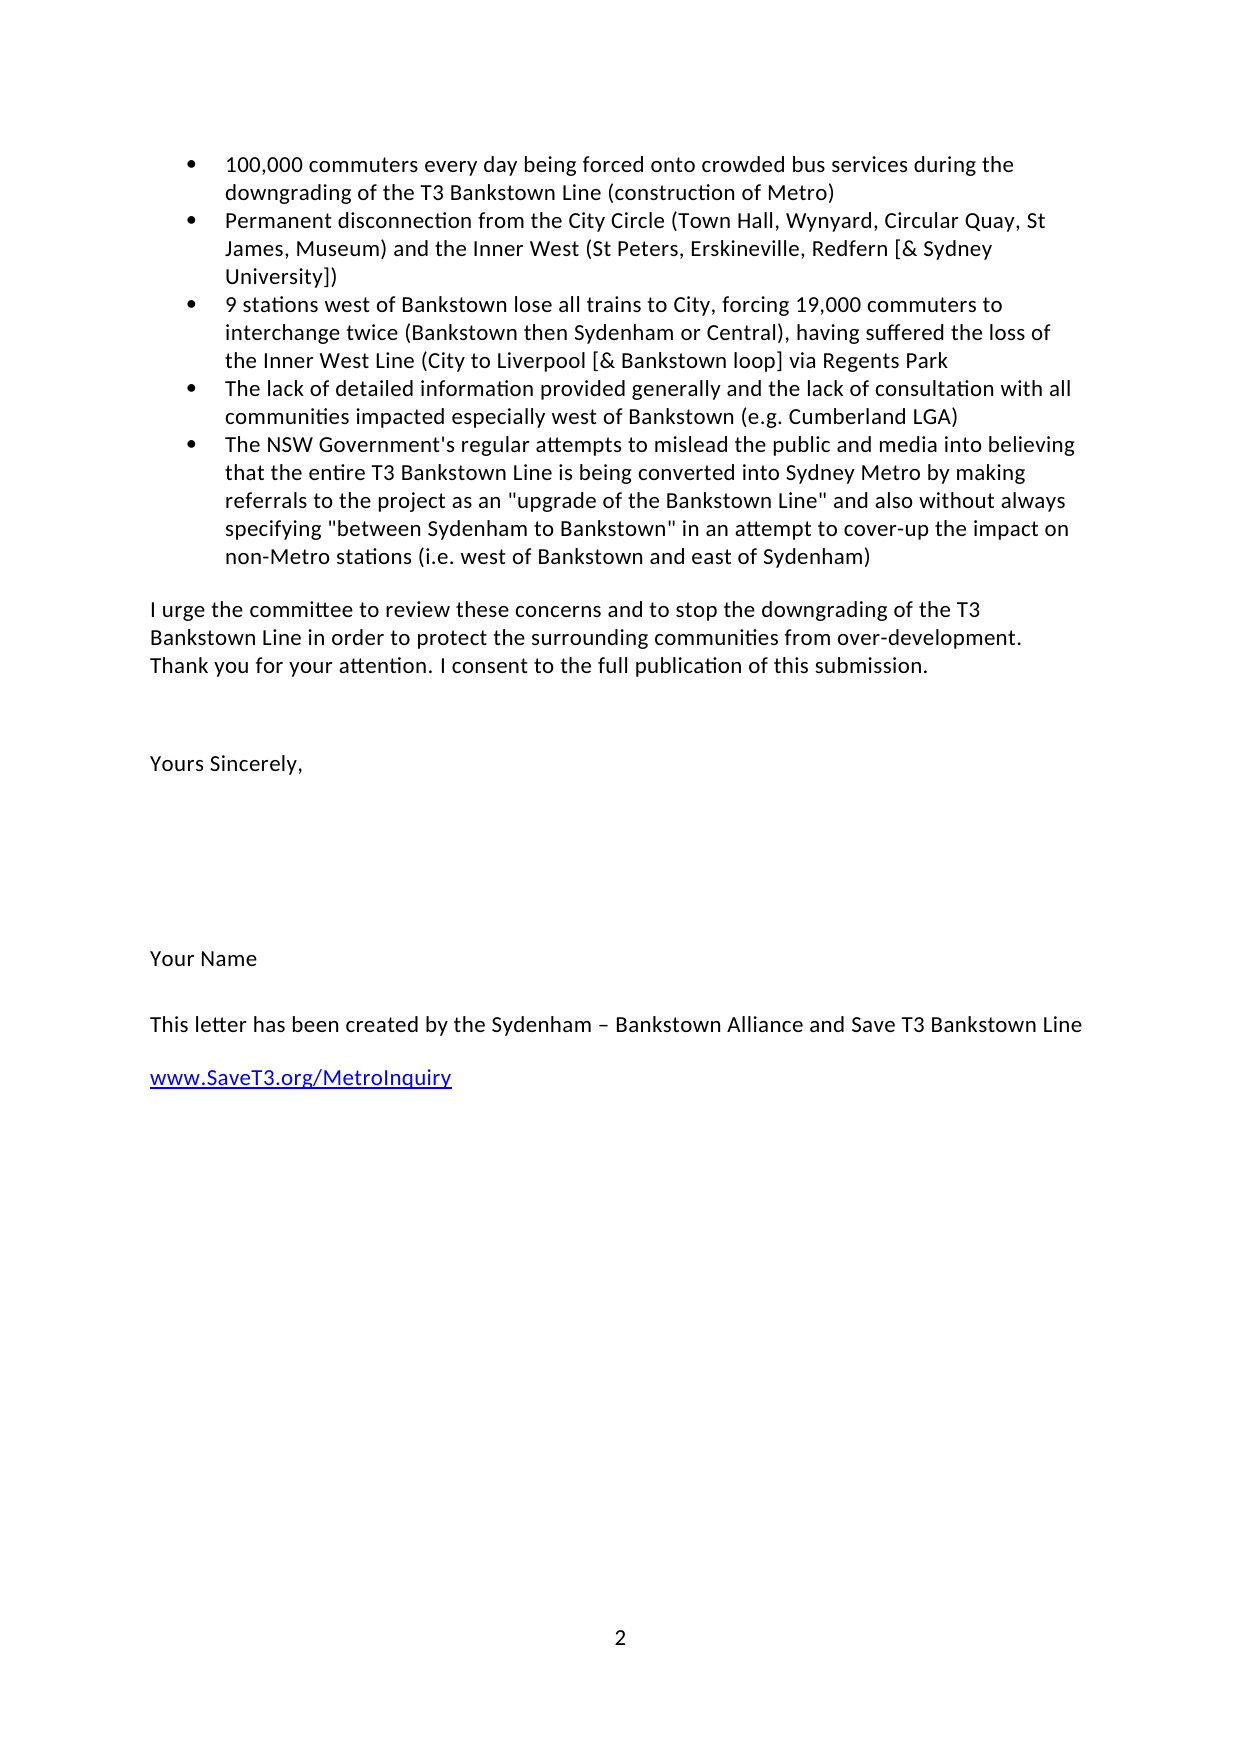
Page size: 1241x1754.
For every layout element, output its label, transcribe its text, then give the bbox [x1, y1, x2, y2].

text www.SaveT3.org/MetroInquiry [150, 1063, 1090, 1091]
list 9 stations west of Bankstown lose all trains to City, forcing 19,000 commuters to interchange twice (Bankstown then Sydenham or Central), having suffered the loss of the Inner West Line (City to Liverpool [& Bankstown loop] via Regents Park [187, 290, 1090, 374]
list Permanent disconnection from the City Circle (Town Hall, Wynyard, Circular Quay, St James, Museum) and the Inner West (St Peters, Erskineville, Redfern [& Sydney University]) [187, 206, 1090, 290]
list The NSW Government's regular attempts to mislead the public and media into believing that the entire T3 Bankstown Line is being converted into Sydney Metro by making referrals to the project as an "upgrade of the Bankstown Line" and also without always specifying "between Sydenham to Bankstown" in an attempt to cover-up the impact on non-Metro stations (i.e. west of Bankstown and east of Sydenham) [187, 430, 1090, 570]
list 100,000 commuters every day being forced onto crowded bus services during the downgrading of the T3 Bankstown Line (construction of Metro) [187, 150, 1090, 206]
list The lack of detailed information provided generally and the lack of consultation with all communities impacted especially west of Bankstown (e.g. Cumberland LGA) [187, 374, 1090, 430]
text This letter has been created by the Sydenham – Bankstown Alliance and Save T3 Bankstown Line [150, 1010, 1090, 1038]
text Yours Sincerely, [150, 749, 1090, 777]
text I urge the committee to review these concerns and to stop the downgrading of the T3 Bankstown Line in order to protect the surrounding communities from over-development. [150, 595, 1090, 651]
text Thank you for your attention. I consent to the full publication of this submission. [150, 651, 1090, 679]
